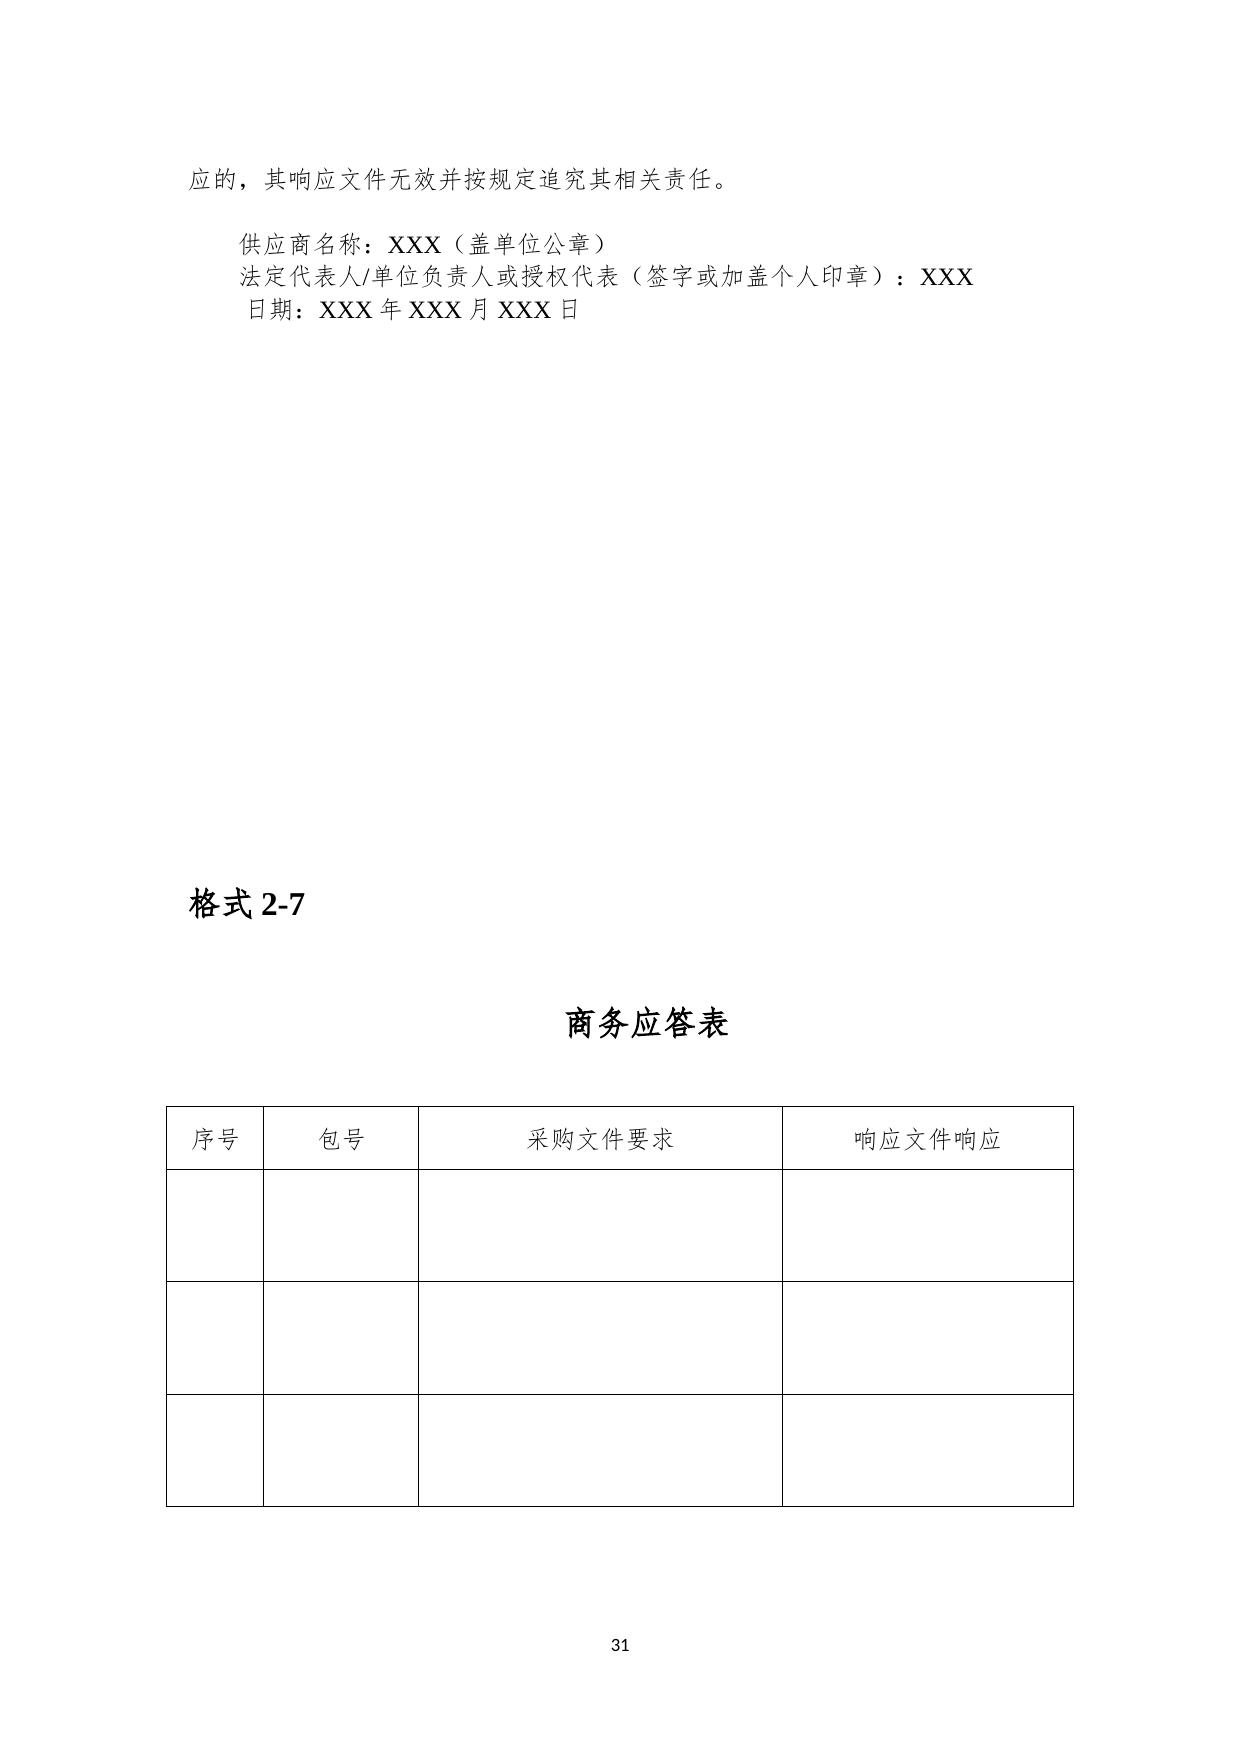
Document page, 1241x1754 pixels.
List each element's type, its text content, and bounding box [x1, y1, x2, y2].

table_cell [167, 1170, 263, 1281]
table_cell [783, 1282, 1073, 1394]
table_header 响应文件响应 [783, 1107, 1073, 1169]
text 格式2-7 [187, 869, 1053, 934]
table_cell [264, 1170, 418, 1281]
table_header 采购文件要求 [419, 1107, 782, 1169]
table_header 序号 [167, 1107, 263, 1169]
text 法定代表人/单位负责人或授权代表（签字或加盖个人印章）：XXX [187, 259, 1053, 292]
table_cell [419, 1170, 782, 1281]
table_cell [167, 1395, 263, 1506]
text 日期：XXX年XXX月XXX日 [187, 292, 1053, 324]
text 供应商名称：XXX（盖单位公章） [187, 227, 1053, 259]
table_cell [264, 1282, 418, 1394]
table_cell [167, 1282, 263, 1394]
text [187, 162, 1053, 194]
table_cell [419, 1395, 782, 1506]
table_cell [419, 1282, 782, 1394]
table_header 包号 [264, 1107, 418, 1169]
table_cell [783, 1395, 1073, 1506]
table_cell [783, 1170, 1073, 1281]
text 商务应答表 [231, 987, 1053, 1052]
table_cell [264, 1395, 418, 1506]
